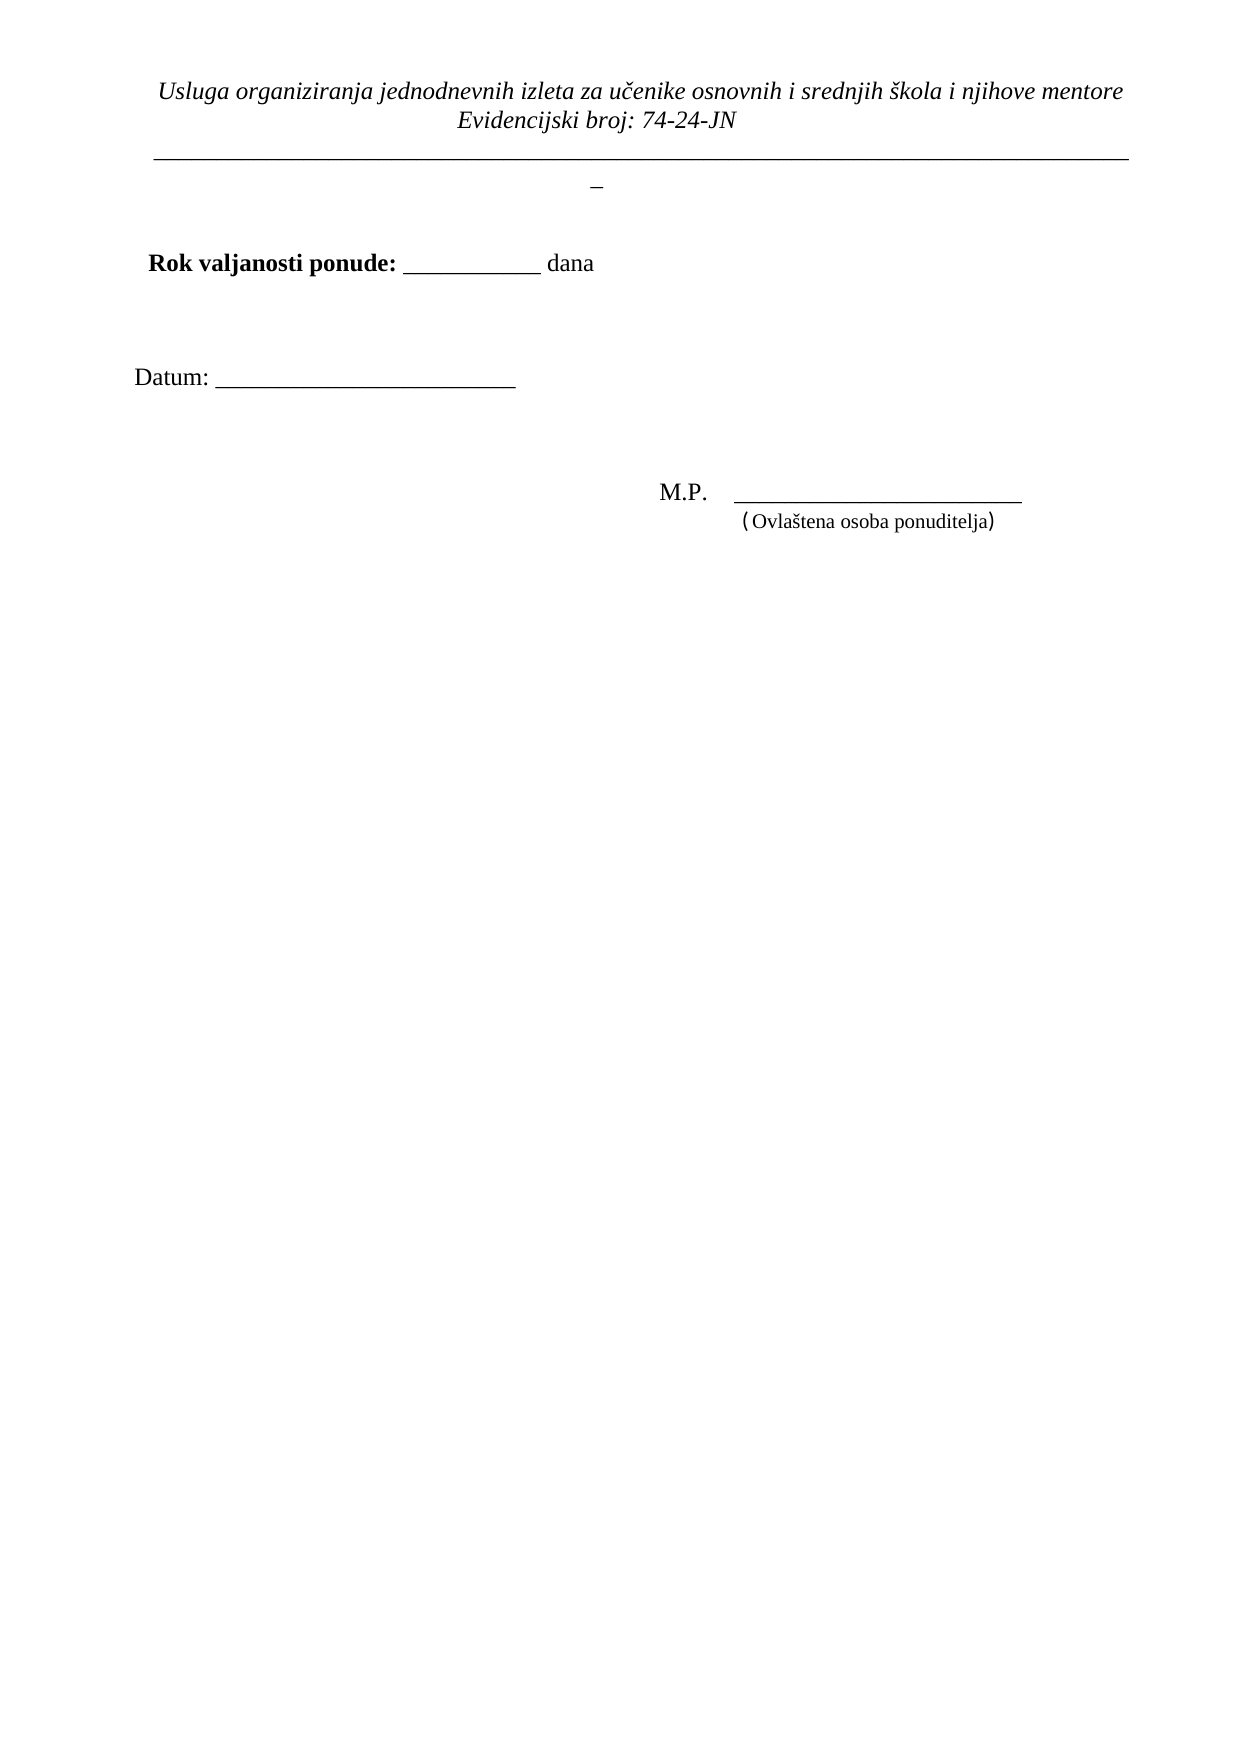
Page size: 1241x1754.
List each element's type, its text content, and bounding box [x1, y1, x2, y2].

text Rok valjanosti ponude: ___________ dana [148, 248, 1137, 277]
text M.P. _______________________ [148, 477, 1137, 506]
text Datum: ________________________ [59, 362, 1137, 391]
text (Ovlaštena osoba ponuditelja) [103, 506, 1137, 534]
